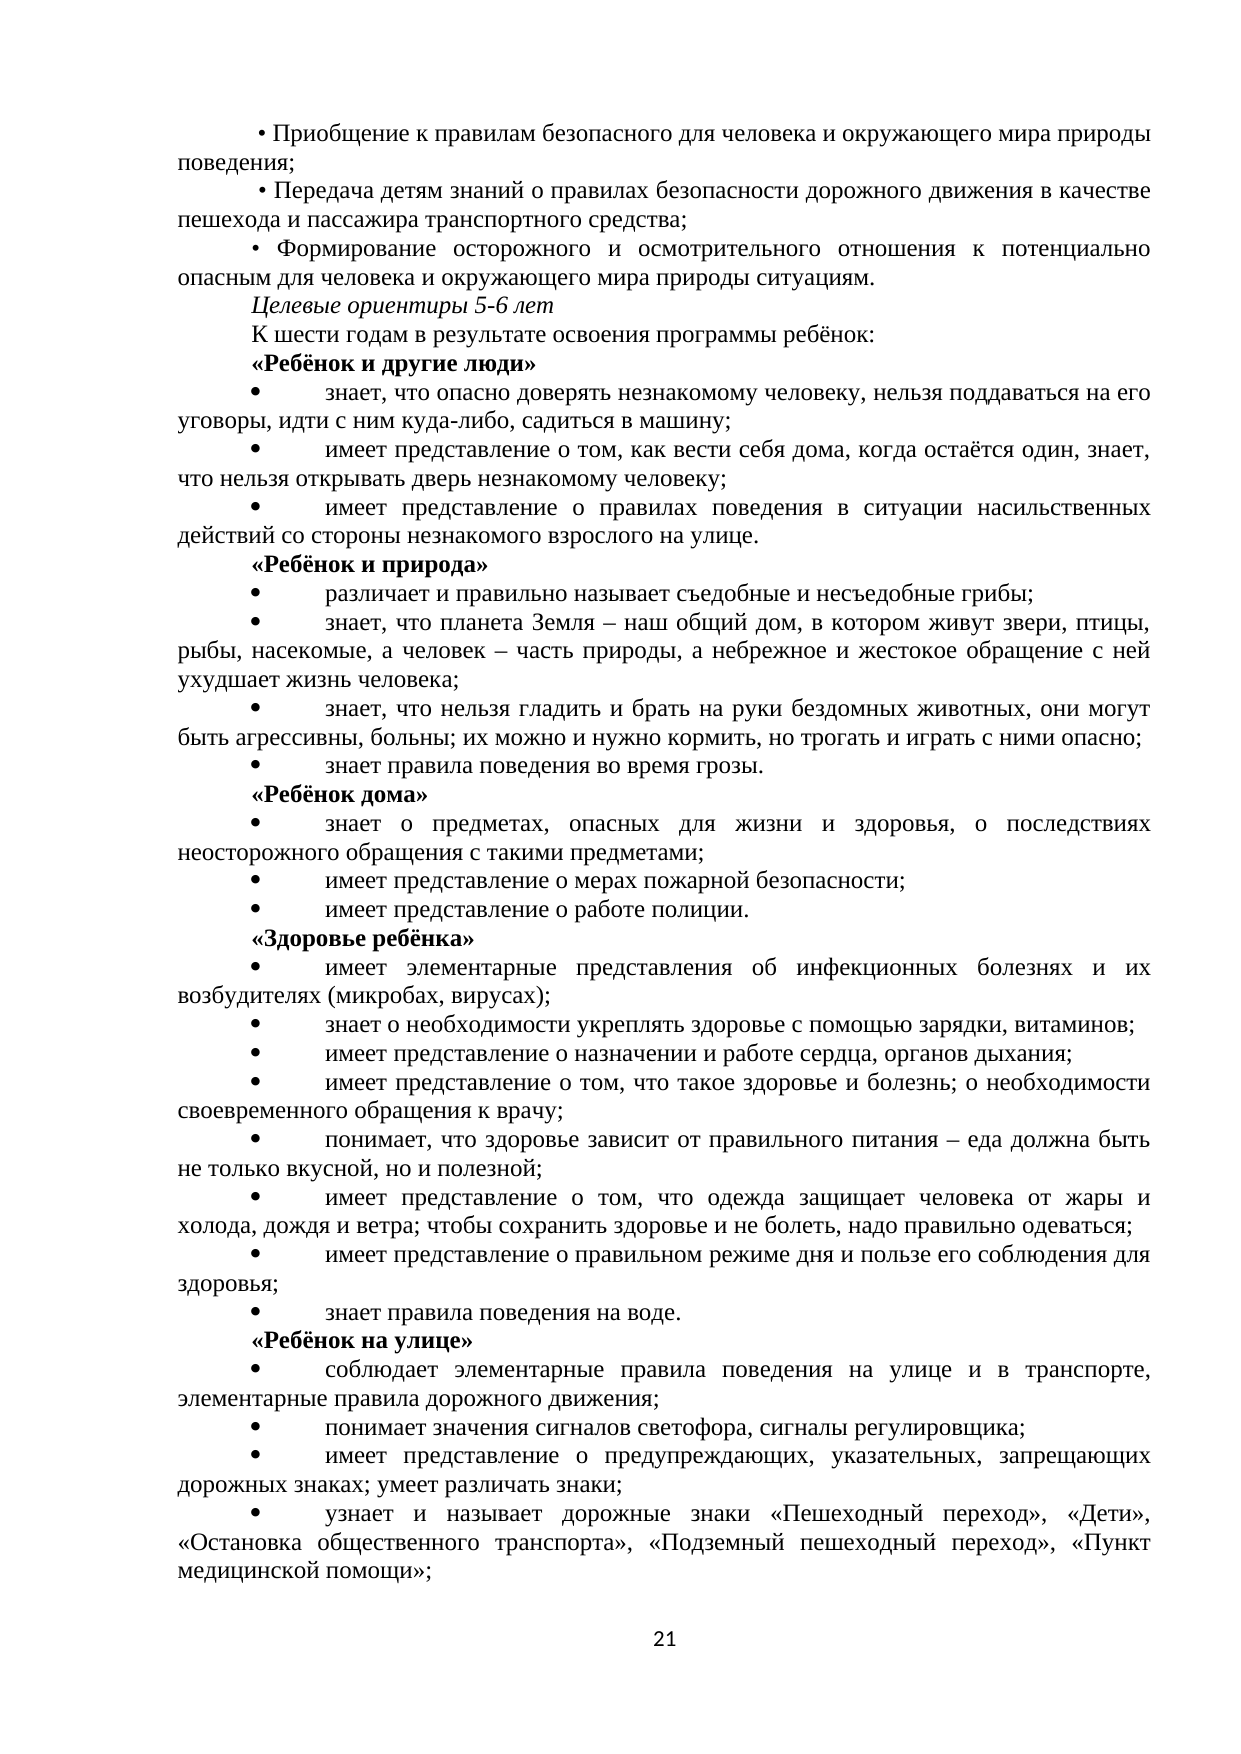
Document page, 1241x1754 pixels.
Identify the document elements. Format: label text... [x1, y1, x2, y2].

list понимает значения сигналов светофора, сигналы регулировщика; [177, 1412, 1152, 1441]
text «Ребёнок на улице» [177, 1326, 1152, 1354]
list знает о предметах, опасных для жизни и здоровья, о последствиях неосторожного обращения с такими предметами; [177, 808, 1152, 866]
list имеет представление о том, что одежда защищает человека от жары и холода, дождя и ветра; чтобы сохранить здоровье и не болеть, надо правильно одеваться; [177, 1182, 1152, 1239]
list имеет элементарные представления об инфекционных болезнях и их возбудителях (микробах, вирусах); [177, 952, 1152, 1009]
list знает правила поведения на воде. [177, 1297, 1152, 1326]
list имеет представление о правилах поведения в ситуации насильственных действий со стороны незнакомого взрослого на улице. [177, 492, 1152, 549]
list соблюдает элементарные правила поведения на улице и в транспорте, элементарные правила дорожного движения; [177, 1354, 1152, 1412]
list знает, что планета Земля – наш общий дом, в котором живут звери, птицы, рыбы, насекомые, а человек – часть природы, а небрежное и жестокое обращение с ней ухудшает жизнь человека; [177, 607, 1152, 693]
text Целевые ориентиры 5-6 лет [177, 291, 1152, 319]
text «Здоровье ребёнка» [177, 923, 1152, 952]
list имеет представление о предупреждающих, указательных, запрещающих дорожных знаках; умеет различать знаки; [177, 1441, 1152, 1498]
text • Передача детям знаний о правилах безопасности дорожного движения в качестве пешехода и пассажира транспортного средства; [177, 176, 1152, 233]
list имеет представление о работе полиции. [177, 894, 1152, 923]
list имеет представление о том, что такое здоровье и болезнь; о необходимости своевременного обращения к врачу; [177, 1067, 1152, 1124]
text • Приобщение к правилам безопасного для человека и окружающего мира природы поведения; [177, 118, 1152, 176]
list различает и правильно называет съедобные и несъедобные грибы; [177, 578, 1152, 607]
text «Ребёнок и природа» [177, 549, 1152, 578]
list узнает и называет дорожные знаки «Пешеходный переход», «Дети», «Остановка общественного транспорта», «Подземный пешеходный переход», «Пункт медицинской помощи»; [177, 1498, 1152, 1584]
list имеет представление о назначении и работе сердца, органов дыхания; [177, 1038, 1152, 1067]
list имеет представление о мерах пожарной безопасности; [177, 866, 1152, 894]
list имеет представление о правильном режиме дня и пользе его соблюдения для здоровья; [177, 1239, 1152, 1297]
list понимает, что здоровье зависит от правильного питания – еда должна быть не только вкусной, но и полезной; [177, 1124, 1152, 1182]
list знает, что опасно доверять незнакомому человеку, нельзя поддаваться на его уговоры, идти с ним куда-либо, садиться в машину; [177, 377, 1152, 434]
text К шести годам в результате освоения программы ребёнок: [177, 319, 1152, 348]
list знает правила поведения во время грозы. [177, 751, 1152, 779]
text «Ребёнок дома» [177, 779, 1152, 808]
list имеет представление о том, как вести себя дома, когда остаётся один, знает, что нельзя открывать дверь незнакомому человеку; [177, 434, 1152, 492]
text • Формирование осторожного и осмотрительного отношения к потенциально опасным для человека и окружающего мира природы ситуациям. [177, 233, 1152, 291]
list знает, что нельзя гладить и брать на руки бездомных животных, они могут быть агрессивны, больны; их можно и нужно кормить, но трогать и играть с ними опасно; [177, 693, 1152, 751]
text «Ребёнок и другие люди» [177, 348, 1152, 377]
list знает о необходимости укреплять здоровье с помощью зарядки, витаминов; [177, 1009, 1152, 1038]
